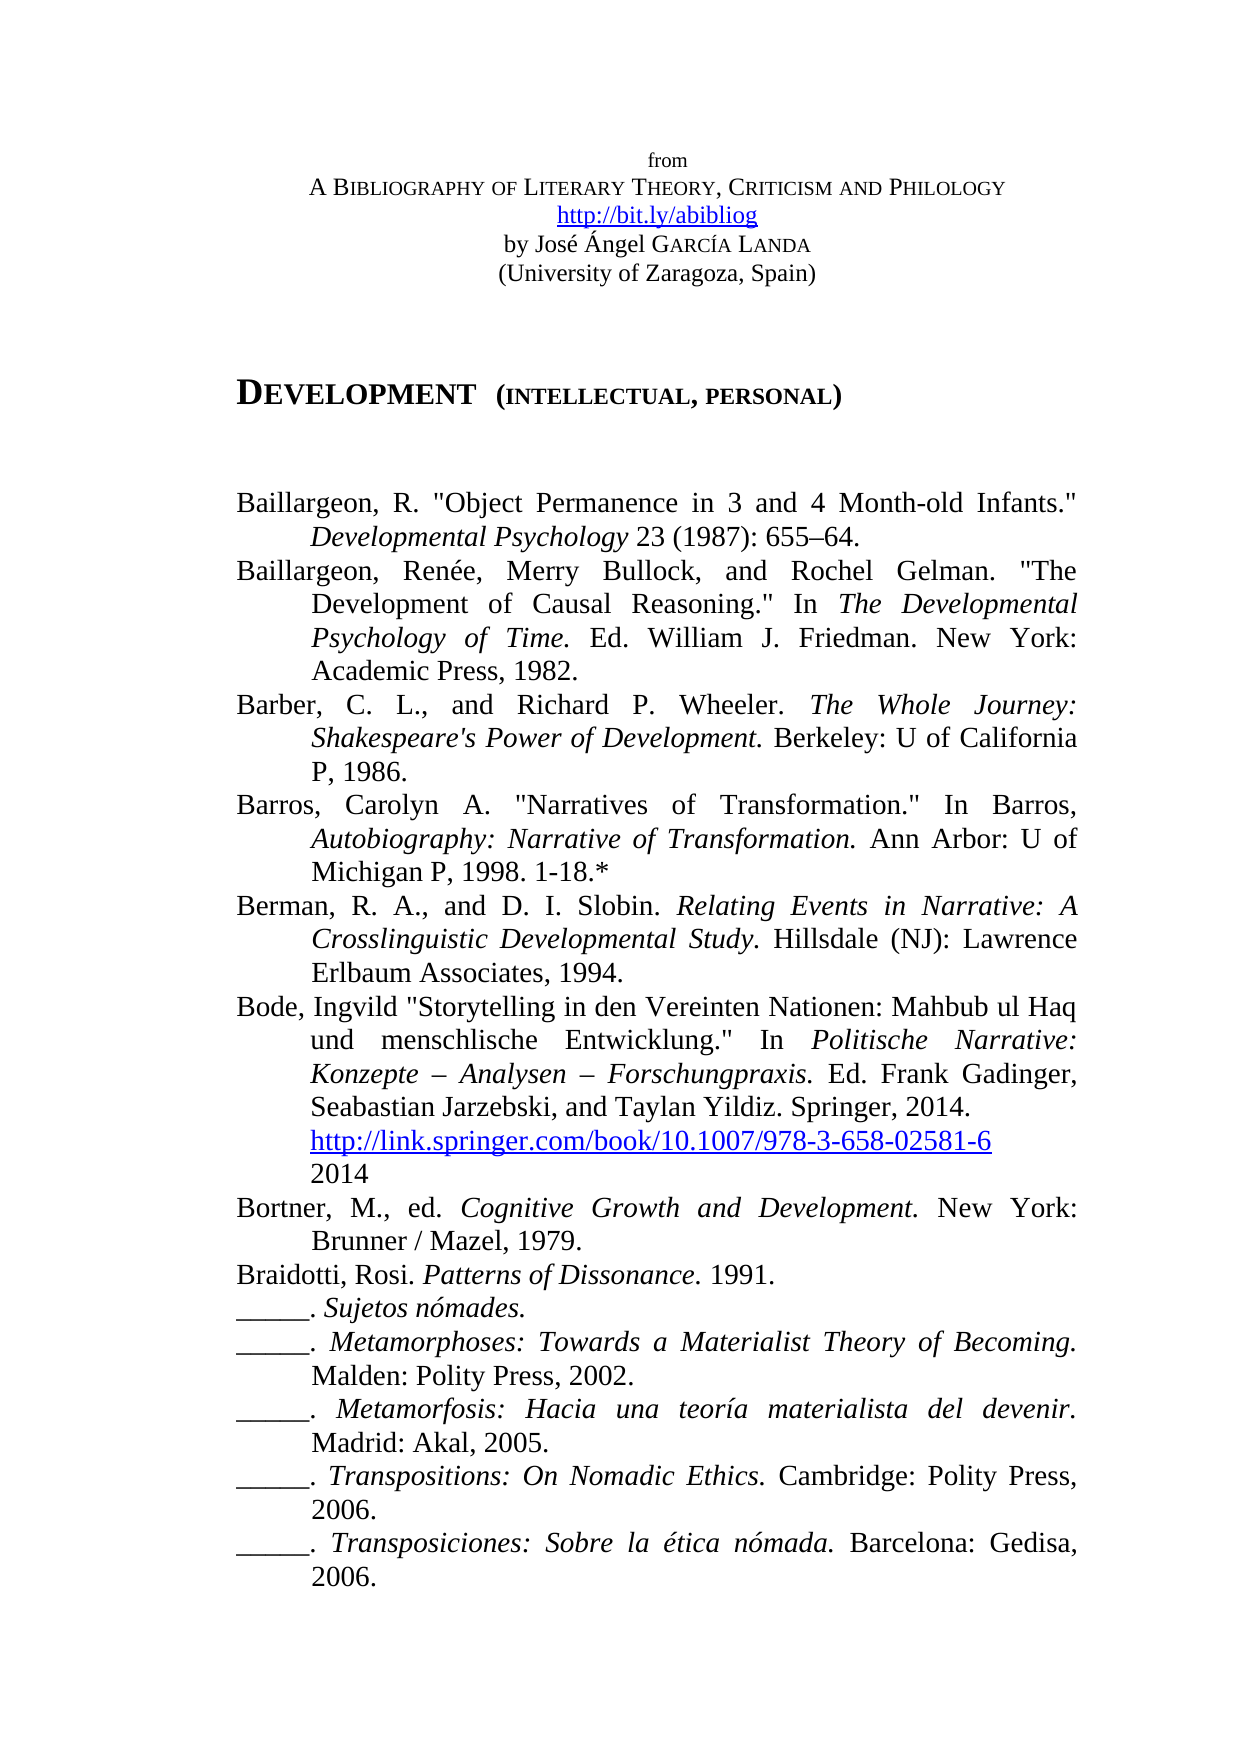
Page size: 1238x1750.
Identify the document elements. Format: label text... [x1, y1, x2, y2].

text Braidotti, Rosi. Patterns of Dissonance. 1991. [236, 1257, 1078, 1291]
text from [236, 148, 1078, 172]
subtitle Development (intellectual, personal) [236, 369, 1078, 412]
text A Bibliography of Literary Theory, Criticism and Philology [236, 172, 1078, 200]
text (University of Zaragoza, Spain) [236, 258, 1078, 287]
text http://bit.ly/abibliog [236, 200, 1078, 229]
text _____. Transposiciones: Sobre la ética nómada. Barcelona: Gedisa, 2006. [236, 1525, 1078, 1592]
text Barros, Carolyn A. "Narratives of Transformation." In Barros, Autobiography: Narrative of Transformation. Ann Arbor: U of Michigan P, 1998. 1-18.* [236, 787, 1078, 888]
text _____. Sujetos nómades. [236, 1291, 1078, 1324]
text Berman, R. A., and D. I. Slobin. Relating Events in Narrative: A Crosslinguistic Developmental Study. Hillsdale (NJ): Lawrence Erlbaum Associates, 1994. [236, 888, 1078, 989]
text _____. Transpositions: On Nomadic Ethics. Cambridge: Polity Press, 2006. [236, 1458, 1078, 1525]
text _____. Metamorfosis: Hacia una teoría materialista del devenir. Madrid: Akal, 2005. [236, 1391, 1078, 1458]
text Baillargeon, Renée, Merry Bullock, and Rochel Gelman. "The Development of Causal Reasoning." In The Developmental Psychology of Time. Ed. William J. Friedman. New York: Academic Press, 1982. [236, 553, 1078, 687]
text Barber, C. L., and Richard P. Wheeler. The Whole Journey: Shakespeare's Power of Development. Berkeley: U of California P, 1986. [236, 687, 1078, 787]
text Bortner, M., ed. Cognitive Growth and Development. New York: Brunner / Mazel, 1979. [236, 1190, 1078, 1257]
text http://link.springer.com/book/10.1007/978-3-658-02581-6 [236, 1123, 1078, 1156]
text Baillargeon, R. "Object Permanence in 3 and 4 Month-old Infants." Developmental Psychology 23 (1987): 655–64. [236, 486, 1078, 553]
text Bode, Ingvild "Storytelling in den Vereinten Nationen: Mahbub ul Haq und menschlische Entwicklung." In Politische Narrative: Konzepte – Analysen – Forschungpraxis. Ed. Frank Gadinger, Seabastian Jarzebski, and Taylan Yildiz. Springer, 2014. [236, 989, 1078, 1123]
text 2014 [236, 1156, 1078, 1190]
text by José Ángel García Landa [236, 229, 1078, 258]
text _____. Metamorphoses: Towards a Materialist Theory of Becoming. Malden: Polity Press, 2002. [236, 1324, 1078, 1391]
